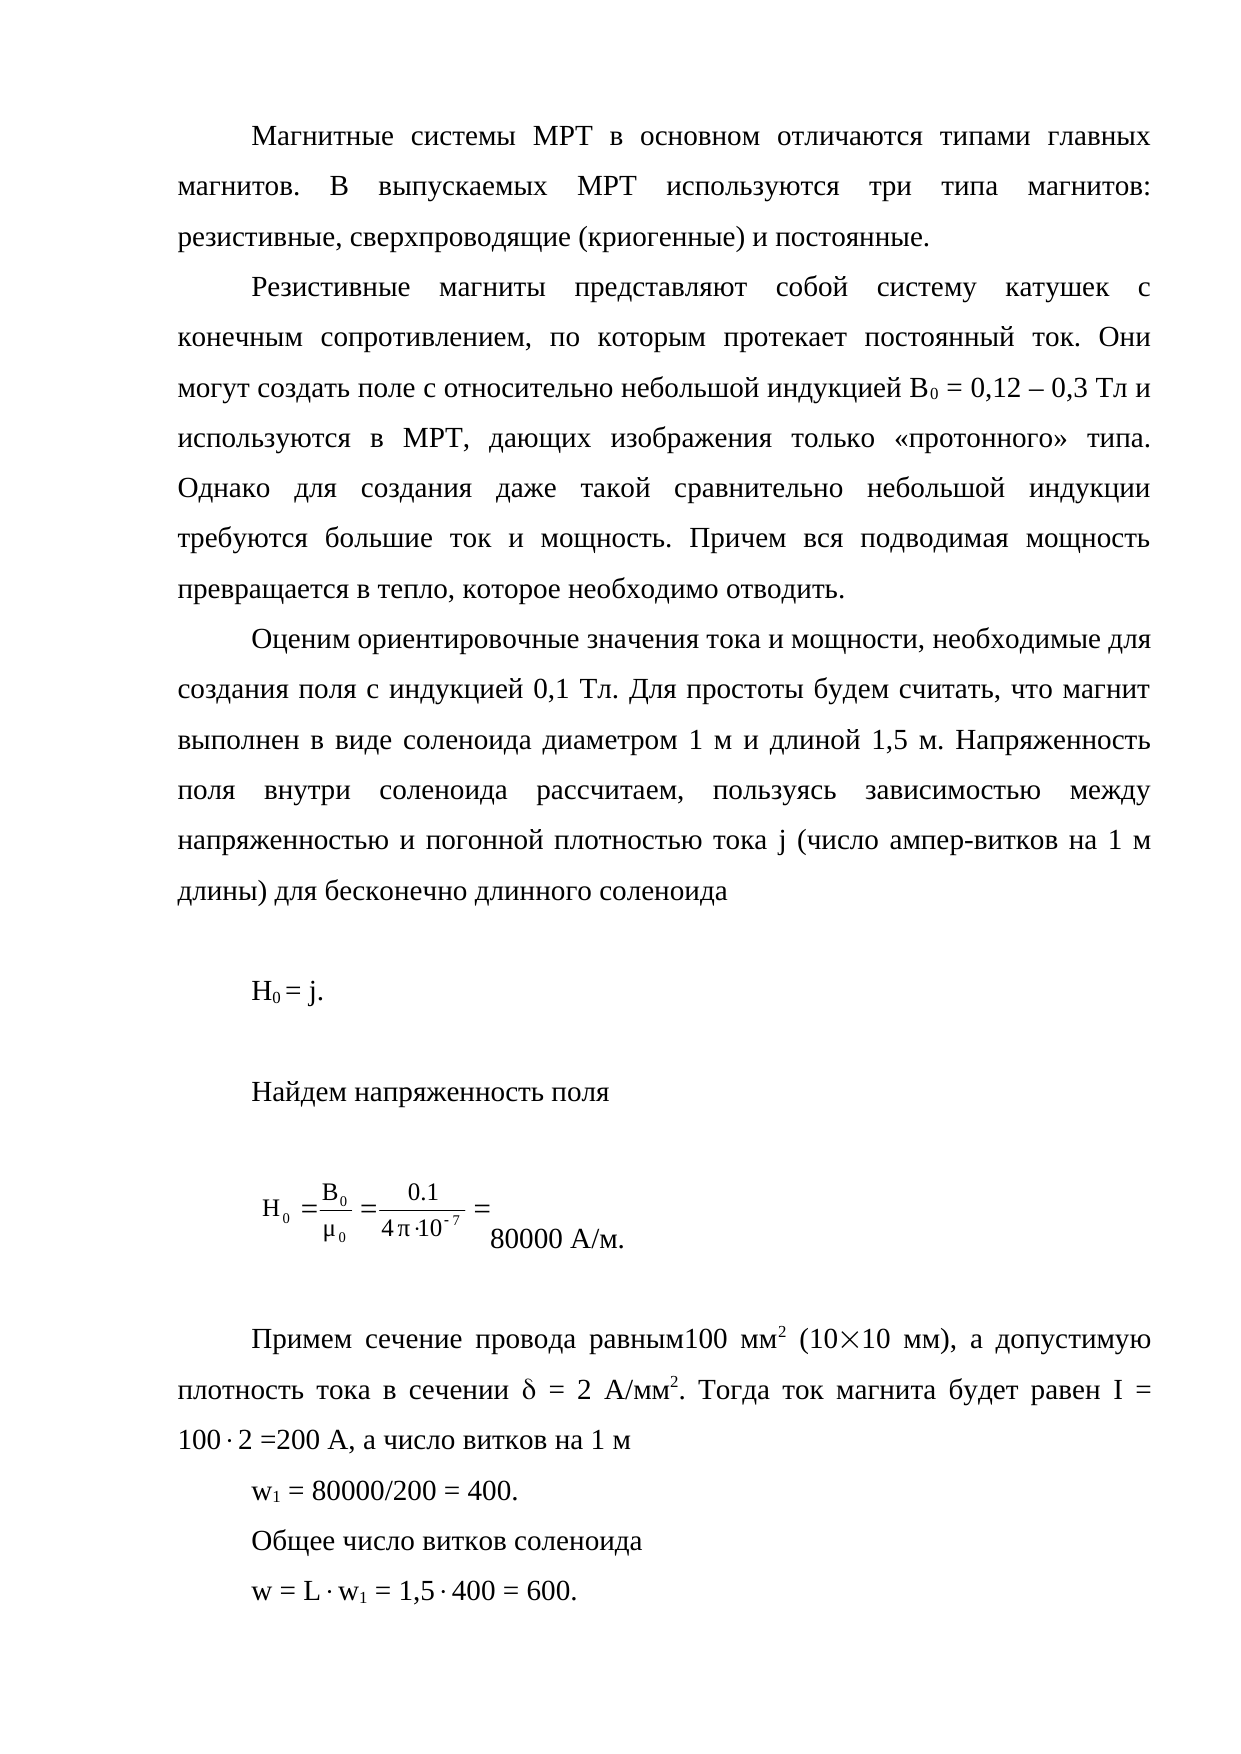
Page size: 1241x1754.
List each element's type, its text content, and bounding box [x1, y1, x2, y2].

text Примем сечение провода равным100 мм2 (1010 мм), а допустимую плотность тока в сечении = 2 A/мм2. Тогда ток магнита будет равен I = 1002 =200 А, а число витков на 1 м [177, 1322, 1152, 1456]
text w = Lw1 = 1,5400 = 600. [177, 1573, 1152, 1607]
text Магнитные системы МРТ в основном отличаются типами главных магнитов. В выпускаемых МРТ используются три типа магнитов: резистивные, сверхпроводящие (криогенные) и постоянные. [177, 118, 1152, 252]
text H0 = j. [177, 973, 1152, 1007]
text Оценим ориентировочные значения тока и мощности, необходимые для создания поля с индукцией 0,1 Тл. Для простоты будем считать, что магнит выполнен в виде соленоида диаметром 1 м и длиной 1,5 м. Напряженность поля внутри соленоида рассчитаем, пользуясь зависимостью между напряженностью и погонной плотностью тока j (число ампер-витков на 1 м длины) для бесконечно длинного соленоида [177, 621, 1152, 906]
text Общее число витков соленоида [177, 1523, 1152, 1557]
text Найдем напряженность поля [177, 1074, 1152, 1108]
text w1 = 80000/200 = 400. [177, 1473, 1152, 1506]
text Резистивные магниты представляют собой систему катушек с конечным сопротивлением, по которым протекает постоянный ток. Они могут создать поле с относительно небольшой индукцией В0 = 0,12 – 0,3 Тл и используются в МРТ, дающих изображения только «протонного» типа. Однако для создания даже такой сравнительно небольшой индукции требуются большие ток и мощность. Причем вся подводимая мощность превращается в тепло, которое необходимо отводить. [177, 269, 1152, 604]
text 80000 A/м. [177, 1175, 1152, 1254]
